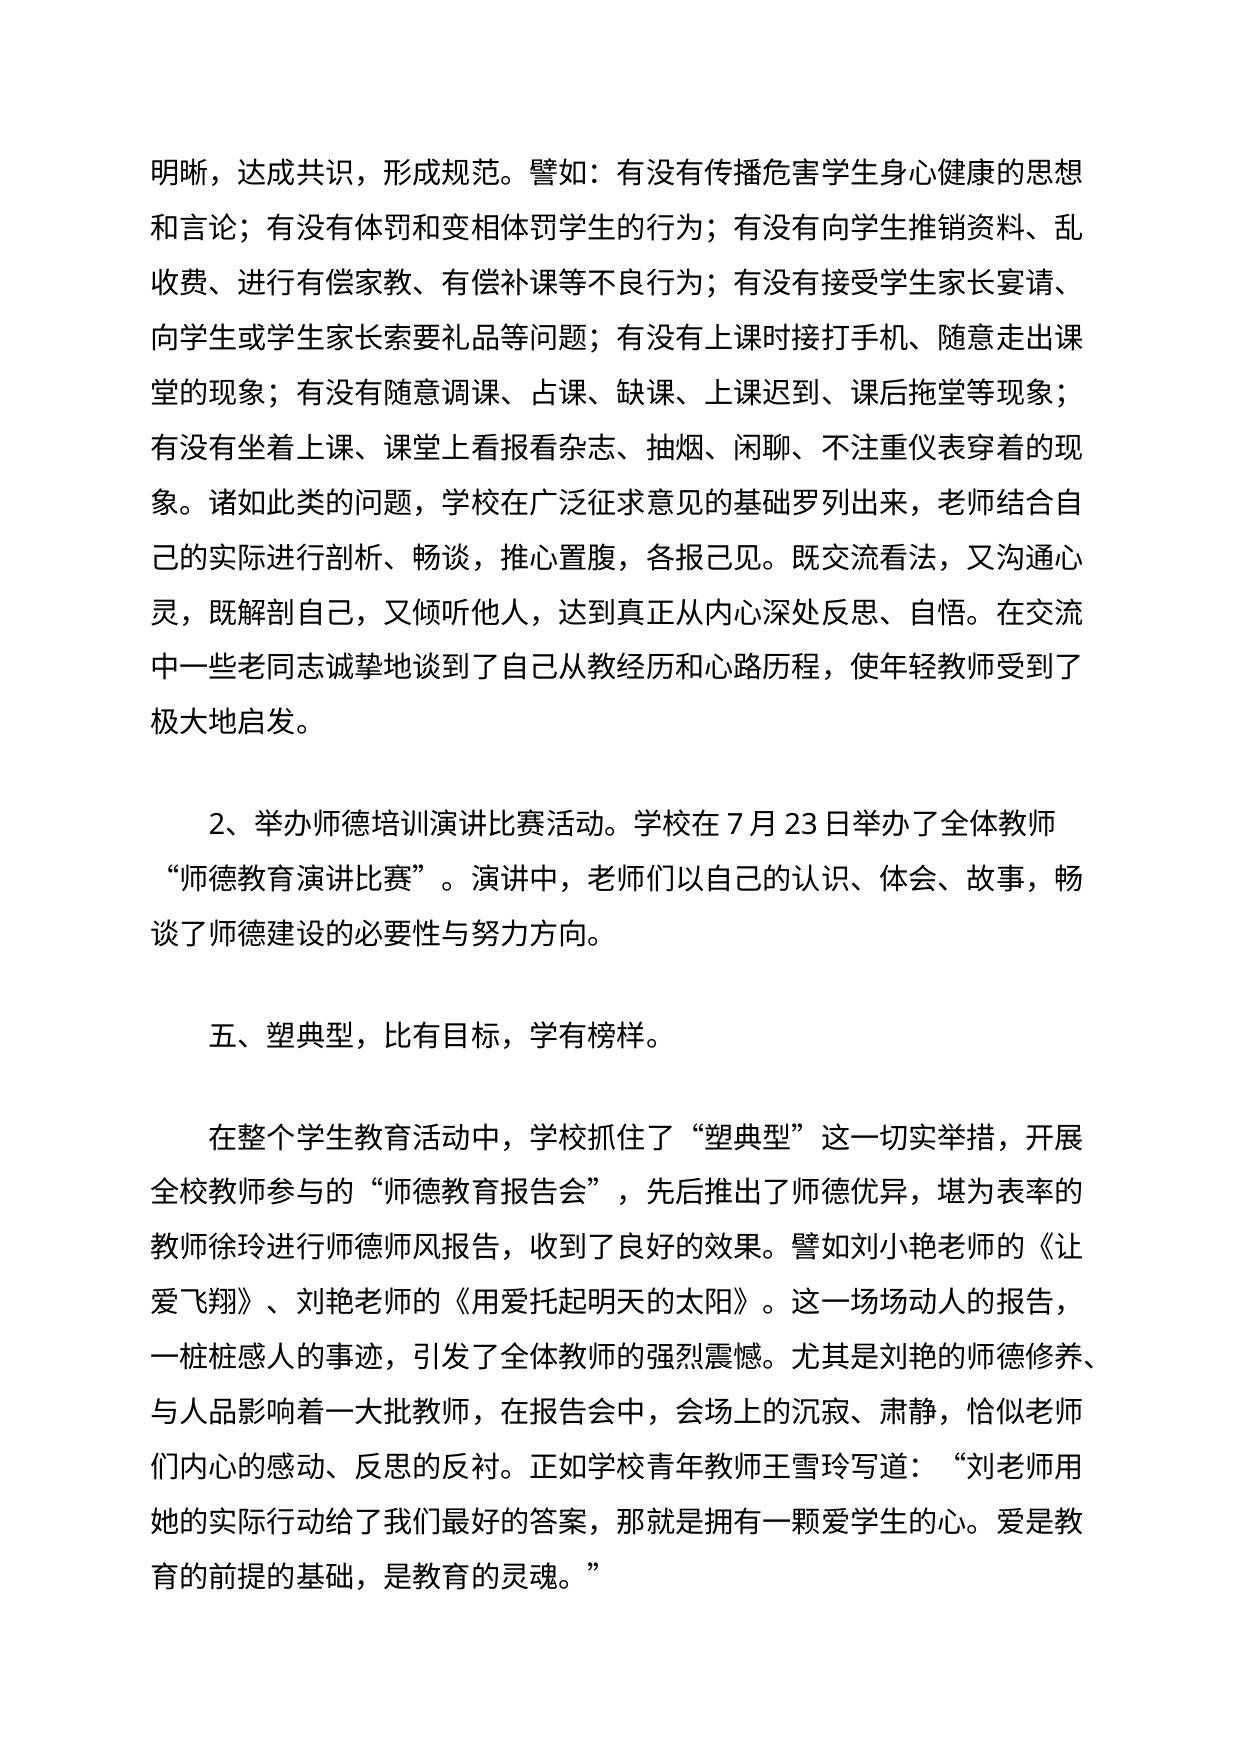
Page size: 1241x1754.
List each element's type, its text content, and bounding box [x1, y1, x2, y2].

text 在整个学生教育活动中，学校抓住了“塑典型”这一切实举措，开展全校教师参与的“师德教育报告会”，先后推出了师德优异，堪为表率的教师徐玲进行师德师风报告，收到了良好的效果。譬如刘小艳老师的《让爱飞翔》、刘艳老师的《用爱托起明天的太阳》。这一场场动人的报告，一桩桩感人的事迹，引发了全体教师的强烈震憾。尤其是刘艳的师德修养、与人品影响着一大批教师，在报告会中，会场上的沉寂、肃静，恰似老师们内心的感动、反思的反衬。正如学校青年教师王雪玲写道：“刘老师用她的实际行动给了我们最好的答案，那就是拥有一颗爱学生的心。爱是教育的前提的基础，是教育的灵魂。” [150, 1114, 1090, 1596]
text 2、举办师德培训演讲比赛活动。学校在7月23日举办了全体教师“师德教育演讲比赛”。演讲中，老师们以自己的认识、体会、故事，畅谈了师德建设的必要性与努力方向。 [150, 801, 1090, 953]
text 五、塑典型，比有目标，学有榜样。 [150, 1012, 1090, 1055]
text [150, 150, 1090, 741]
